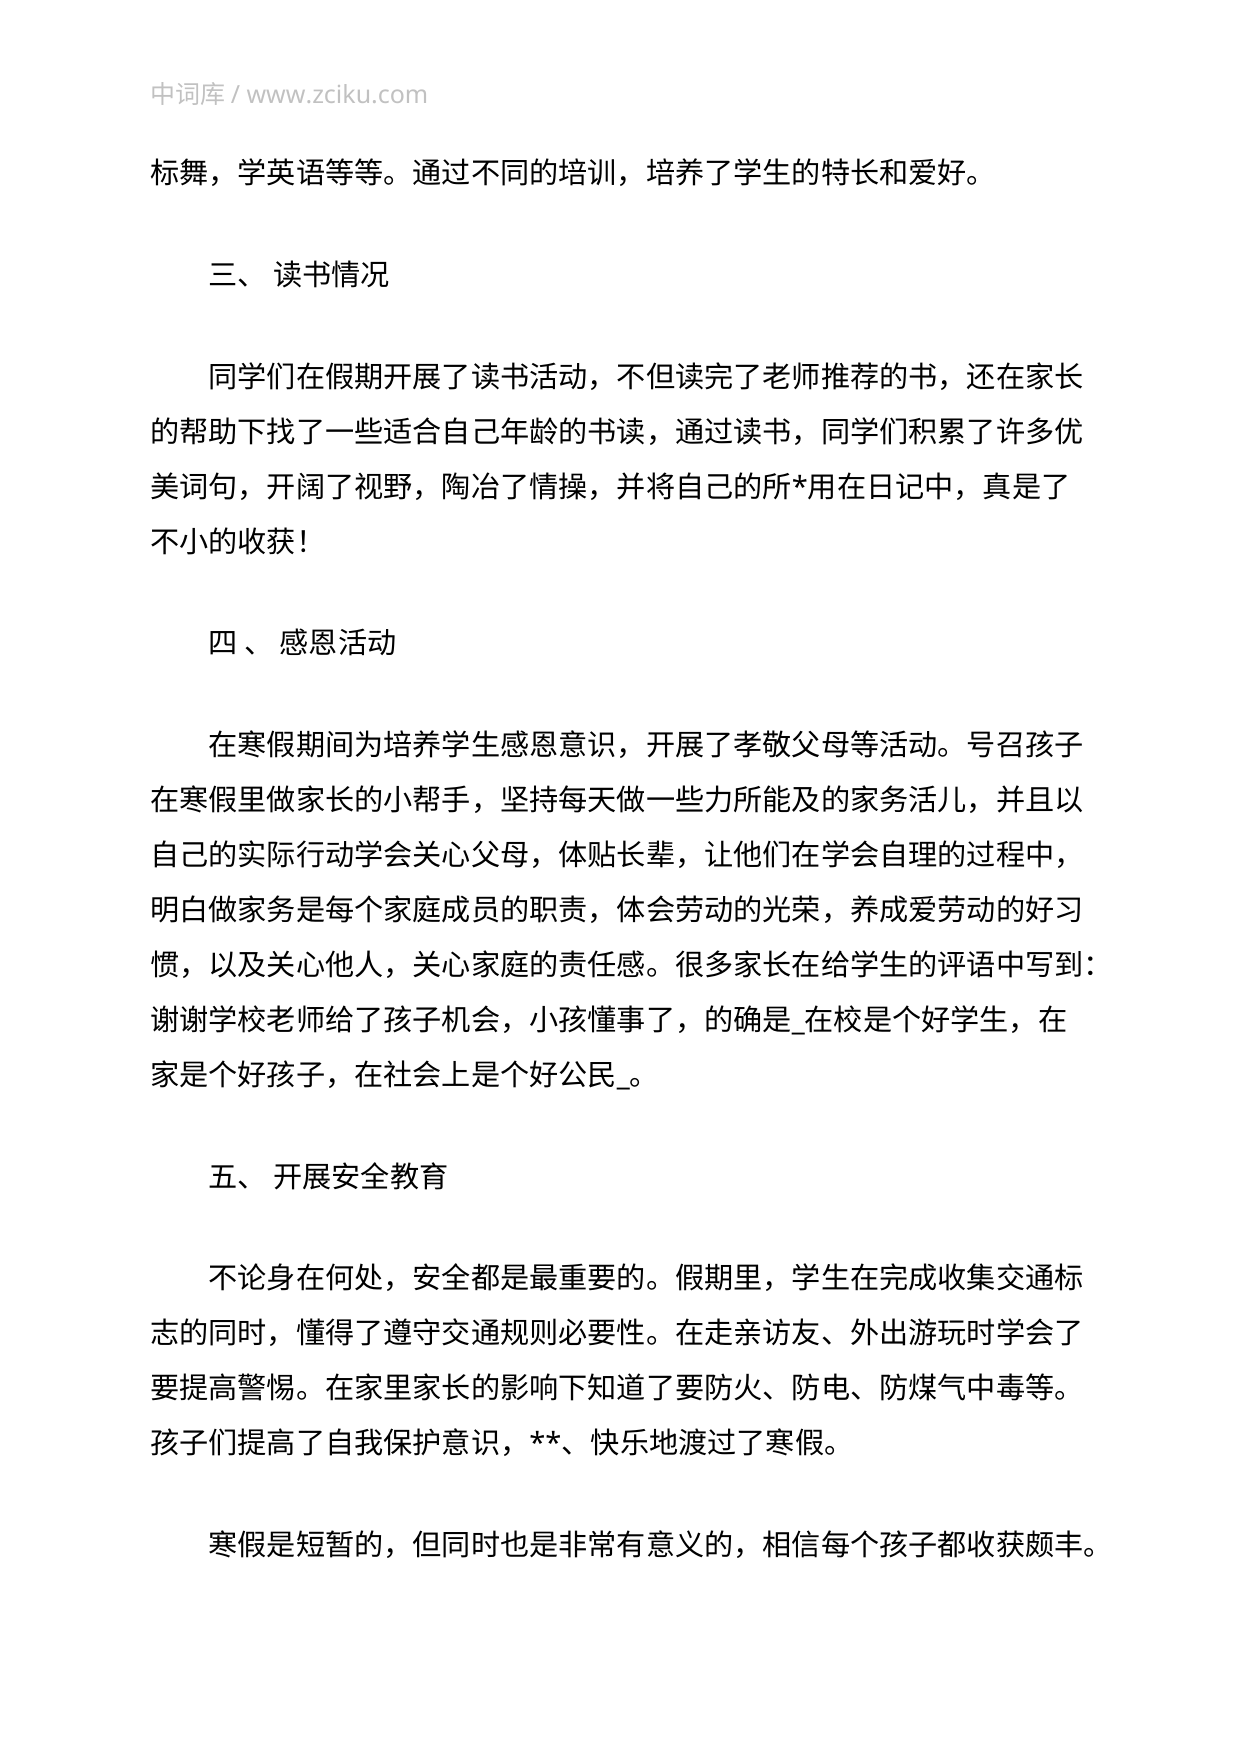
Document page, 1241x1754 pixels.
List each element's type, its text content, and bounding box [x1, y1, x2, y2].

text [150, 150, 1090, 192]
text 在寒假期间为培养学生感恩意识，开展了孝敬父母等活动。号召孩子在寒假里做家长的小帮手，坚持每天做一些力所能及的家务活儿，并且以自己的实际行动学会关心父母，体贴长辈，让他们在学会自理的过程中，明白做家务是每个家庭成员的职责，体会劳动的光荣，养成爱劳动的好习惯，以及关心他人，关心家庭的责任感。很多家长在给学生的评语中写到：谢谢学校老师给了孩子机会，小孩懂事了，的确是_在校是个好学生，在家是个好孩子，在社会上是个好公民_。 [150, 722, 1090, 1094]
text 五、 开展安全教育 [150, 1153, 1090, 1196]
text 四 、 感恩活动 [150, 620, 1090, 662]
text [150, 1522, 1090, 1564]
text 三、 读书情况 [150, 252, 1090, 294]
text 不论身在何处，安全都是最重要的。假期里，学生在完成收集交通标志的同时，懂得了遵守交通规则必要性。在走亲访友、外出游玩时学会了要提高警惕。在家里家长的影响下知道了要防火、防电、防煤气中毒等。孩子们提高了自我保护意识，**、快乐地渡过了寒假。 [150, 1255, 1090, 1462]
text 同学们在假期开展了读书活动，不但读完了老师推荐的书，还在家长的帮助下找了一些适合自己年龄的书读，通过读书，同学们积累了许多优美词句，开阔了视野，陶冶了情操，并将自己的所*用在日记中，真是了不小的收获！ [150, 353, 1090, 561]
